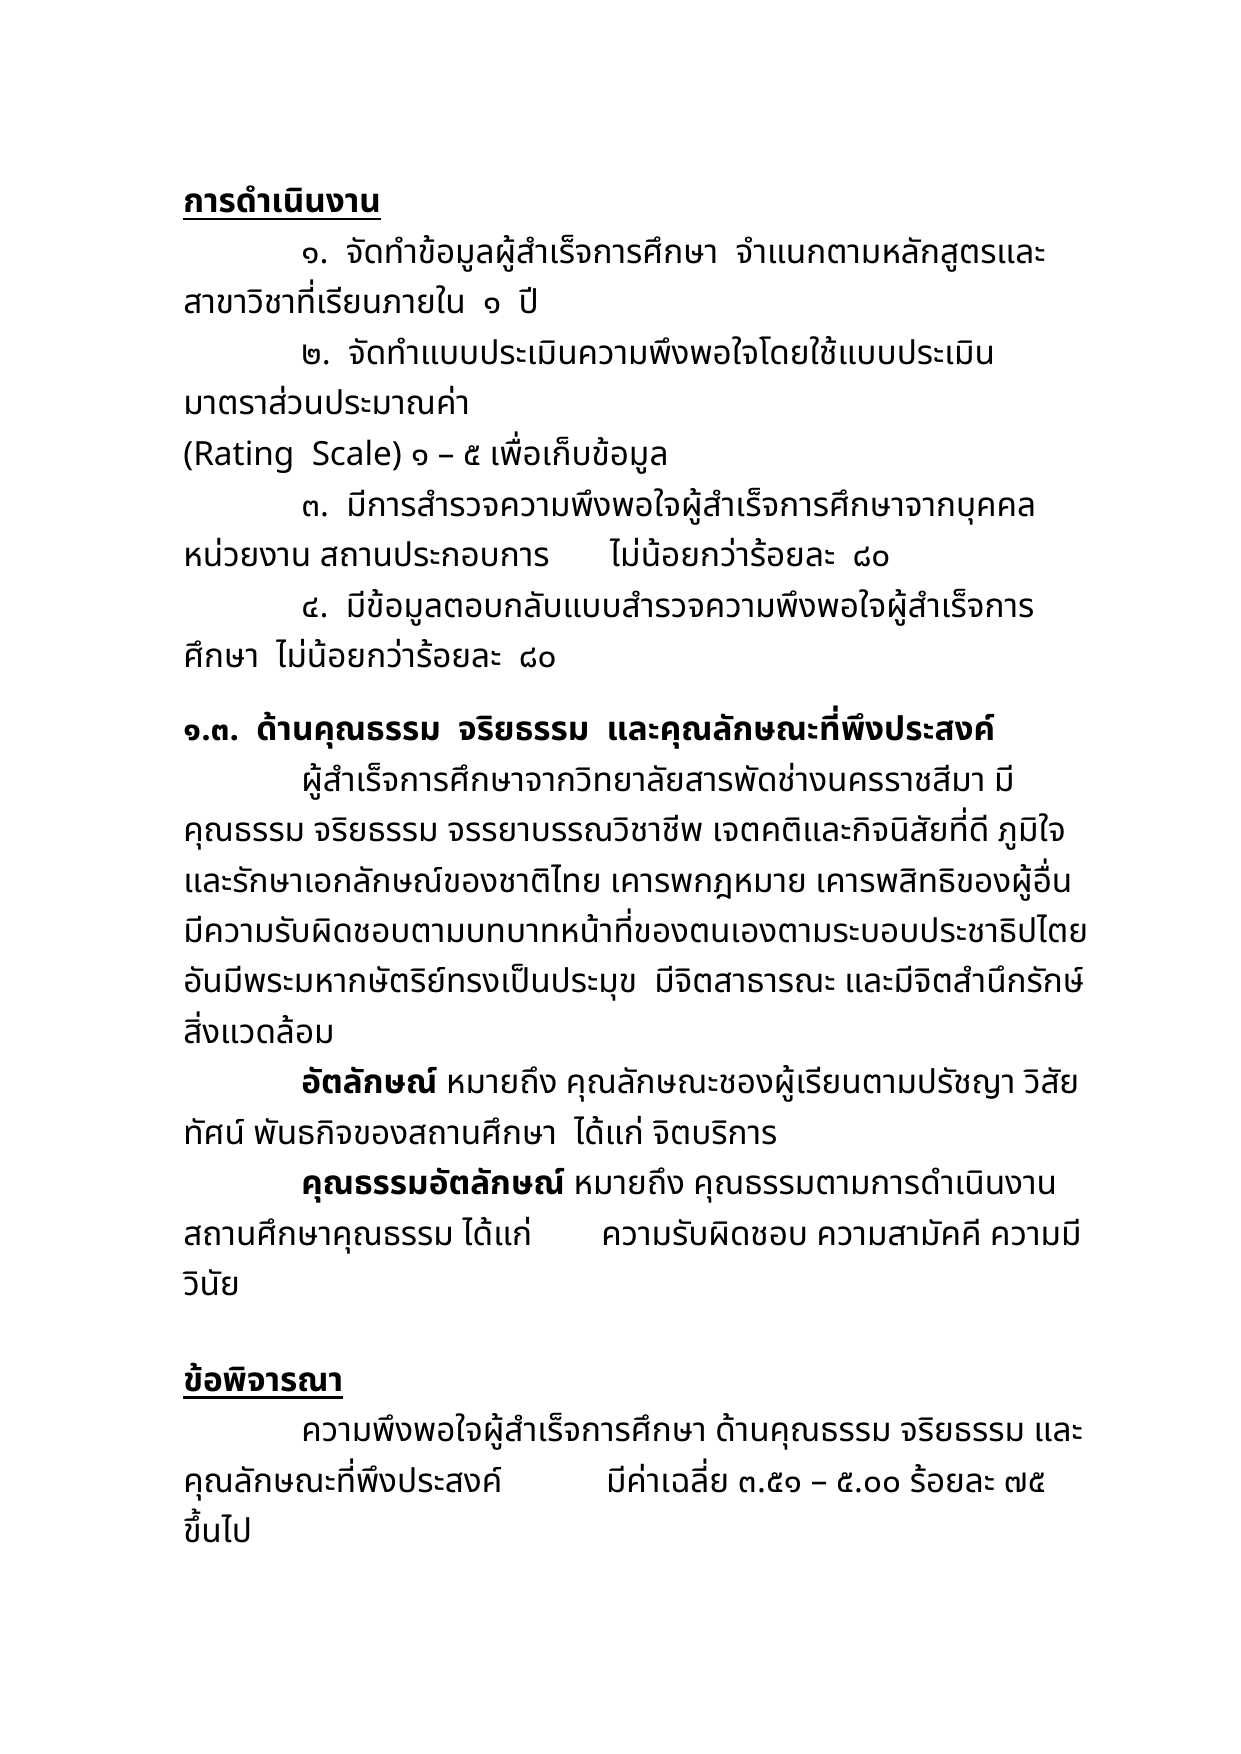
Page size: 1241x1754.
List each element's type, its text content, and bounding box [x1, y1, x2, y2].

text ความพึงพอใจผู้สำเร็จการศึกษา ด้านคุณธรรม จริยธรรม และคุณลักษณะที่พึงประสงค์ มีค่าเฉลี่ย ๓.๕๑ – ๕.๐๐ ร้อยละ ๗๕ ขึ้นไป [183, 1406, 1090, 1558]
text ๑. จัดทำข้อมูลผู้สำเร็จการศึกษา จำแนกตามหลักสูตรและสาขาวิชาที่เรียนภายใน ๑ ปี [183, 228, 1090, 329]
text คุณธรรมอัตลักษณ์ หมายถึง คุณธรรมตามการดำเนินงานสถานศึกษาคุณธรรม ได้แก่ ความรับผิดชอบ ความสามัคคี ความมีวินัย [183, 1159, 1090, 1310]
text ๔. มีข้อมูลตอบกลับแบบสำรวจความพึงพอใจผู้สำเร็จการศึกษา ไม่น้อยกว่าร้อยละ ๘๐ [183, 581, 1090, 682]
text (Rating Scale) ๑ – ๕ เพื่อเก็บข้อมูล [183, 430, 1090, 480]
text ๑.๓. ด้านคุณธรรม จริยธรรม และคุณลักษณะที่พึงประสงค์ [183, 705, 1090, 756]
text ๓. มีการสำรวจความพึงพอใจผู้สำเร็จการศึกษาจากบุคคล หน่วยงาน สถานประกอบการ ไม่น้อยกว่าร้อยละ ๘๐ [183, 480, 1090, 581]
text ผู้สําเร็จการศึกษาจากวิทยาลัยสารพัดช่างนครราชสีมา มีคุณธรรม จริยธรรม จรรยาบรรณวิชาชีพ เจตคติและกิจนิสัยที่ดี ภูมิใจและรักษาเอกลักษณ์ของชาติไทย เคารพกฎหมาย เคารพสิทธิของผู้อื่น มีความรับผิดชอบตามบทบาทหน้าที่ของตนเองตามระบอบประชาธิปไตยอันมีพระมหากษัตริย์ทรงเป็นประมุข มีจิตสาธารณะ และมีจิตสำนึกรักษ์สิ่งแวดล้อม [183, 756, 1090, 1058]
text ข้อพิจารณา [183, 1356, 1090, 1406]
text ๒. จัดทำแบบประเมินความพึงพอใจโดยใช้แบบประเมินมาตราส่วนประมาณค่า [183, 329, 1090, 430]
text การดำเนินงาน [183, 177, 1090, 228]
text อัตลักษณ์ หมายถึง คุณลักษณะชองผู้เรียนตามปรัชญา วิสัยทัศน์ พันธกิจของสถานศึกษา ได้แก่ จิตบริการ [183, 1058, 1090, 1159]
